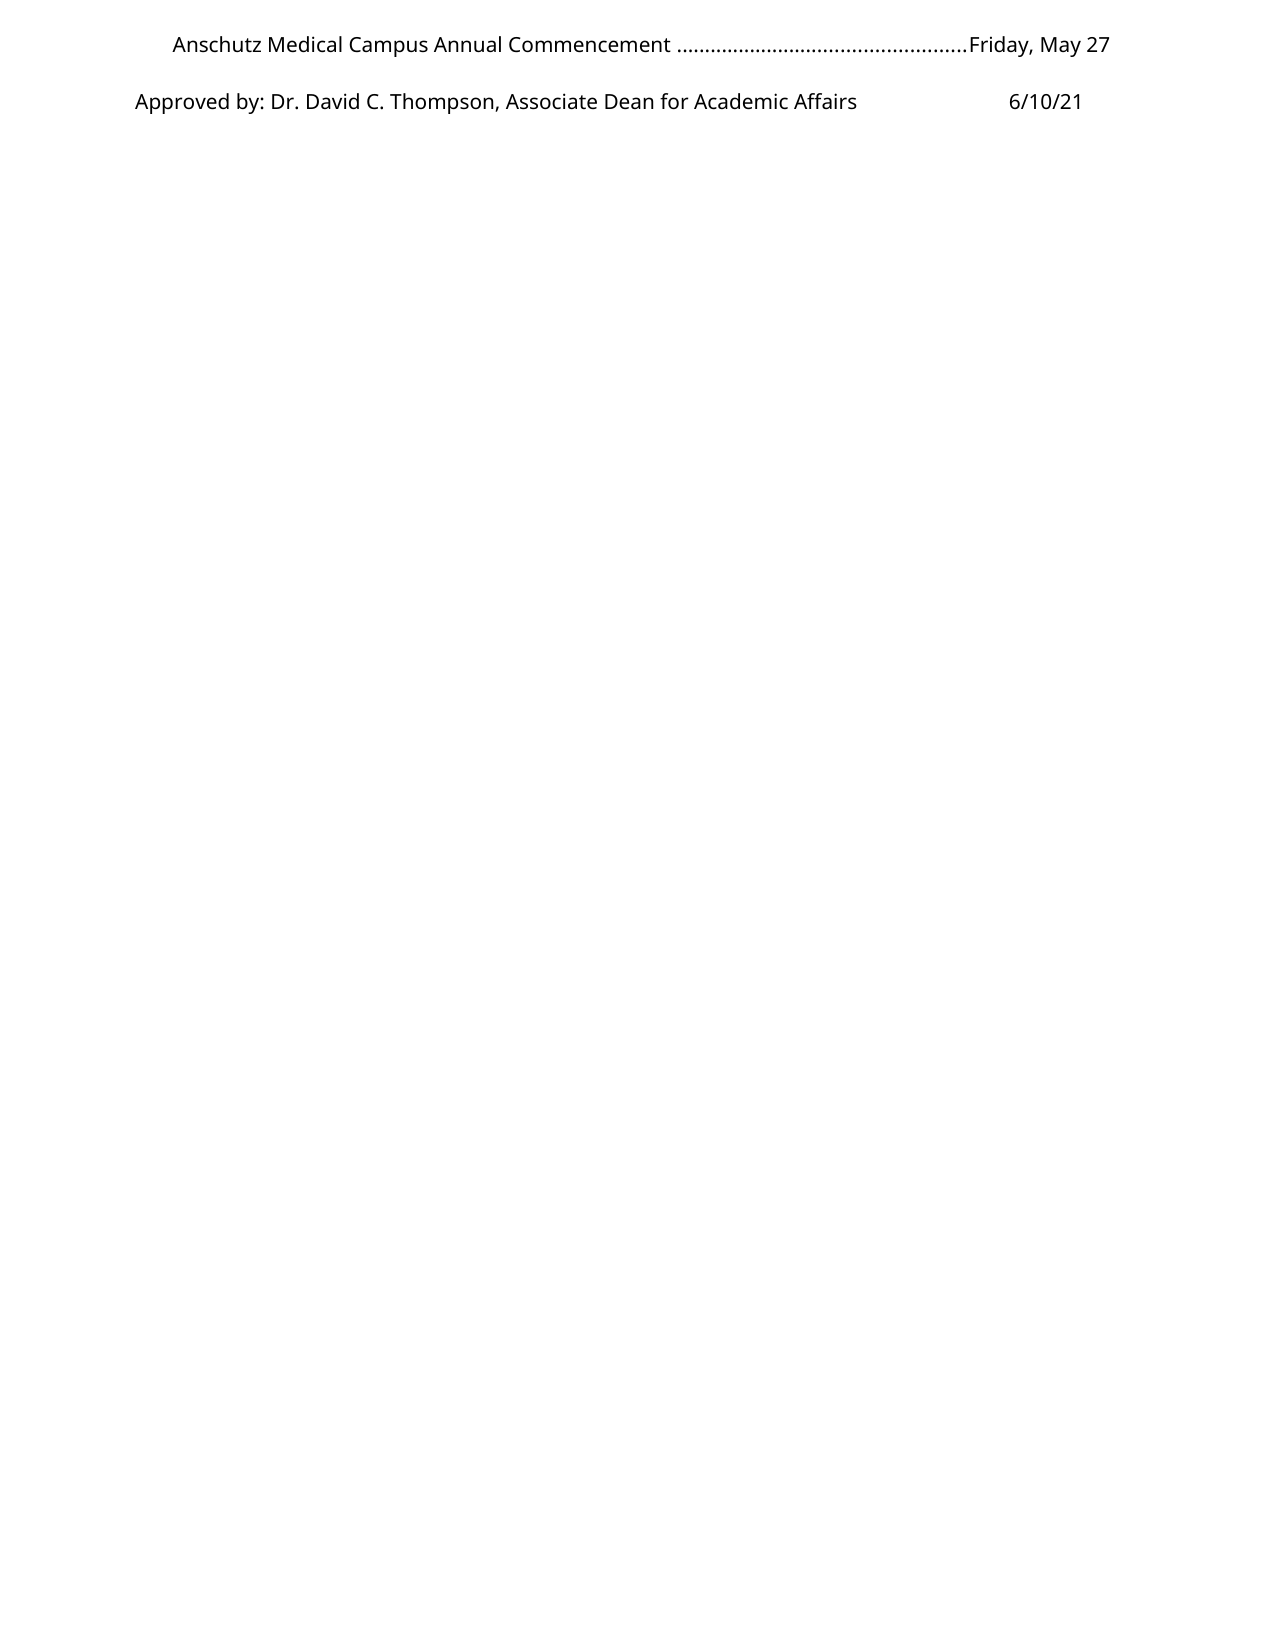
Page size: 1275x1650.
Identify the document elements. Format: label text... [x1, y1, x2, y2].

text Approved by: Dr. David C. Thompson, Associate Dean for Academic Affairs 6/10/21 [135, 87, 1125, 115]
text Anschutz Medical Campus Annual Commencement Friday, May 27 [172, 30, 1125, 58]
